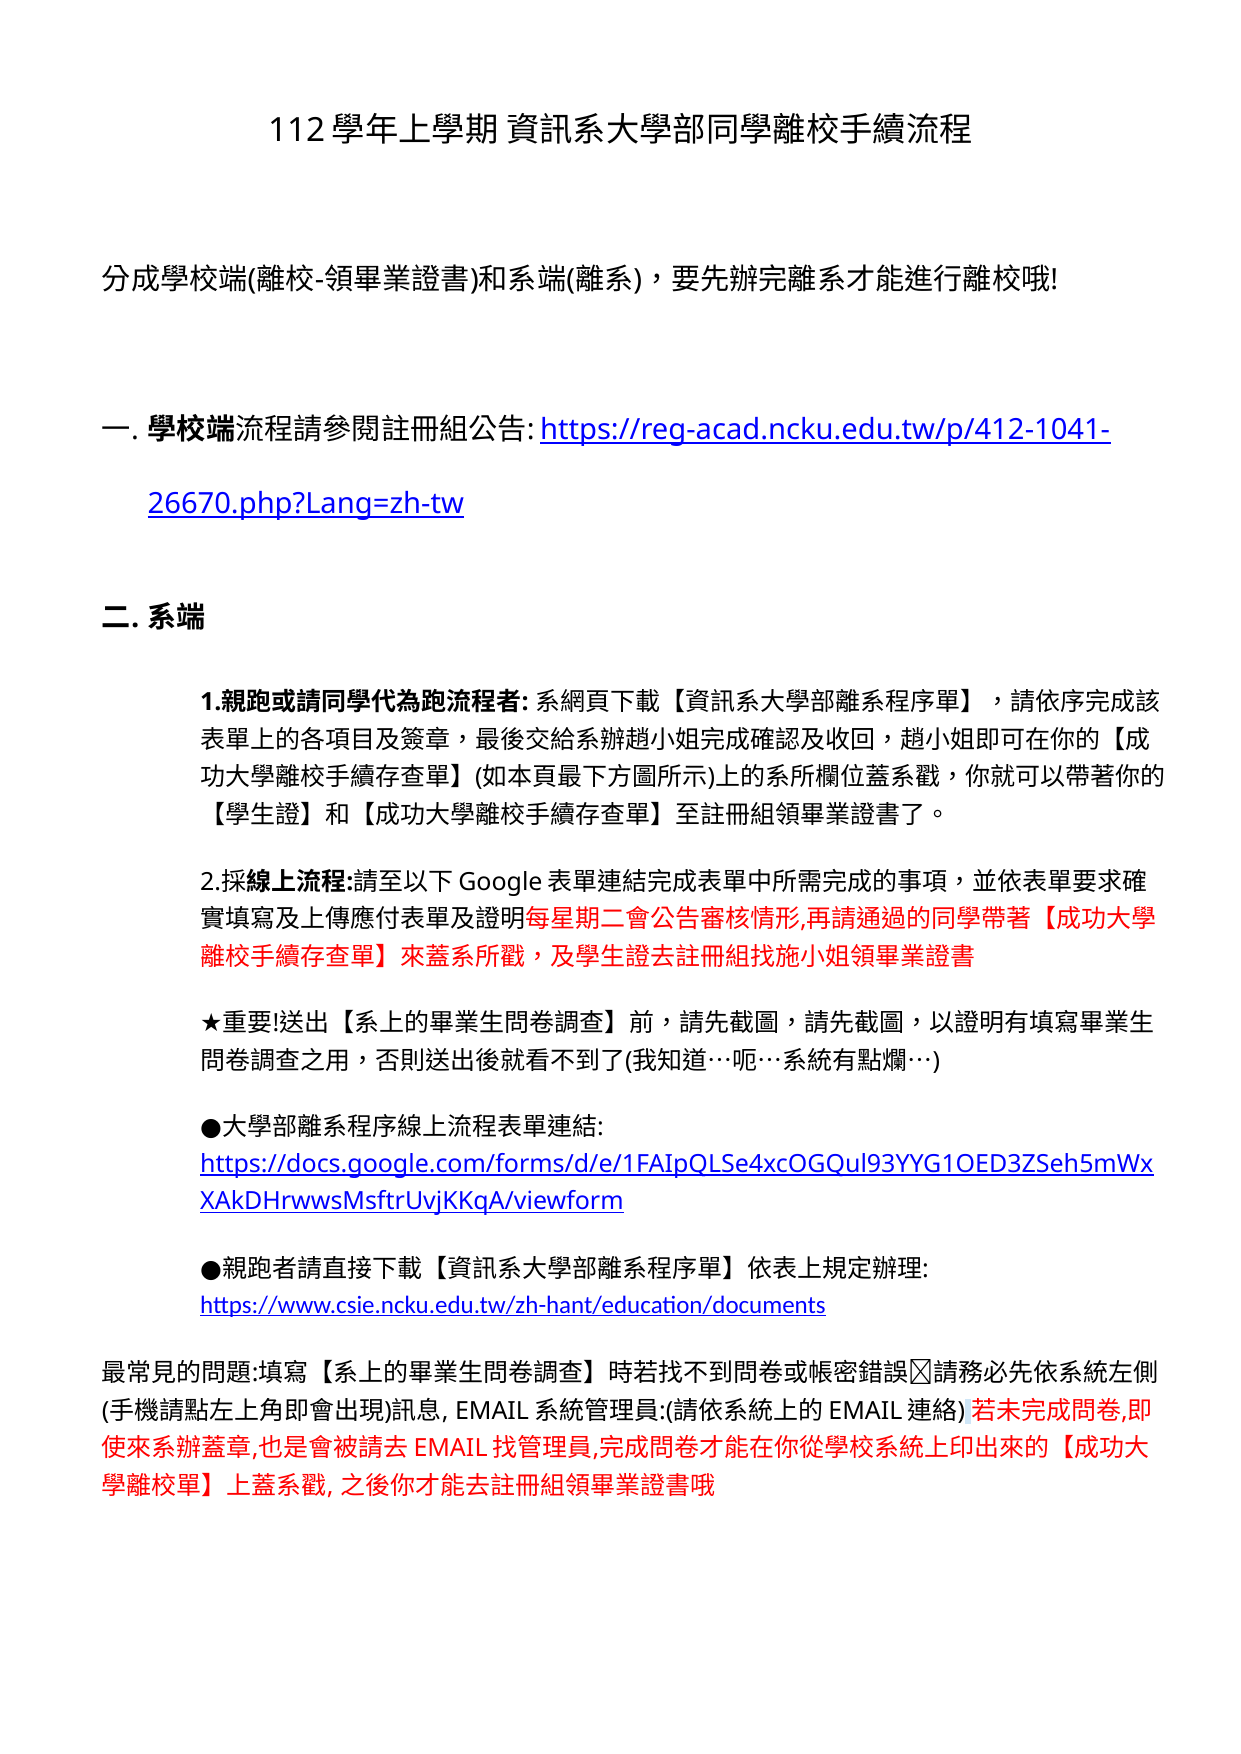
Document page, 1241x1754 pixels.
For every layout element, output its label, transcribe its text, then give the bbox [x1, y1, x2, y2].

text 最常見的問題:填寫【系上的畢業生問卷調查】時若找不到問卷或帳密錯誤請務必先依系統左側(手機請點左上角即會出現)訊息, EMAIL系統管理員:(請依系統上的EMAIL連絡) 若未完成問卷,即使來系辦蓋章,也是會被請去EMAIL找管理員,完成問卷才能在你從學校系統上印出來的【成功大學離校單】上蓋系戳, 之後你才能去註冊組領畢業證書哦 [102, 1352, 1165, 1502]
list 系端 [102, 577, 1139, 652]
text ★重要!送出【系上的畢業生問卷調查】前，請先截圖，請先截圖，以證明有填寫畢業生問卷調查之用，否則送出後就看不到了(我知道…呃…系統有點爛…) [200, 1002, 1165, 1077]
text 2.採線上流程:請至以下Google表單連結完成表單中所需完成的事項，並依表單要求確實填寫及上傳應付表單及證明每星期二會公告審核情形,再請通過的同學帶著【成功大學離校手續存查單】來蓋系所戳，及學生證去註冊組找施小姐領畢業證書 [200, 860, 1165, 973]
list 1.親跑或請同學代為跑流程者: 系網頁下載【資訊系大學部離系程序單】，請依序完成該表單上的各項目及簽章，最後交給系辦趙小姐完成確認及收回，趙小姐即可在你的【成功大學離校手續存查單】(如本頁最下方圖所示)上的系所欄位蓋系戳，你就可以帶著你的【學生證】和【成功大學離校手續存查單】至註冊組領畢業證書了。 [200, 681, 1165, 831]
text 分成學校端(離校-領畢業證書)和系端(離系)，要先辦完離系才能進行離校哦! [102, 239, 1139, 314]
list ●親跑者請直接下載【資訊系大學部離系程序單】依表上規定辦理: https://www.csie.ncku.edu.tw/zh-hant/education/documents [200, 1248, 1165, 1323]
text 112學年上學期 資訊系大學部同學離校手續流程 [102, 89, 1139, 164]
list ●大學部離系程序線上流程表單連結: https://docs.google.com/forms/d/e/1FAIpQLSe4xcOGQul93YYG1OED3ZSeh5mWxXAkDHrwwsMsftrUvjKKqA/viewform [200, 1106, 1165, 1219]
list 學校端流程請參閱註冊組公告: https://reg-acad.ncku.edu.tw/p/412-1041-26670.php?Lang=zh-tw [102, 389, 1139, 539]
